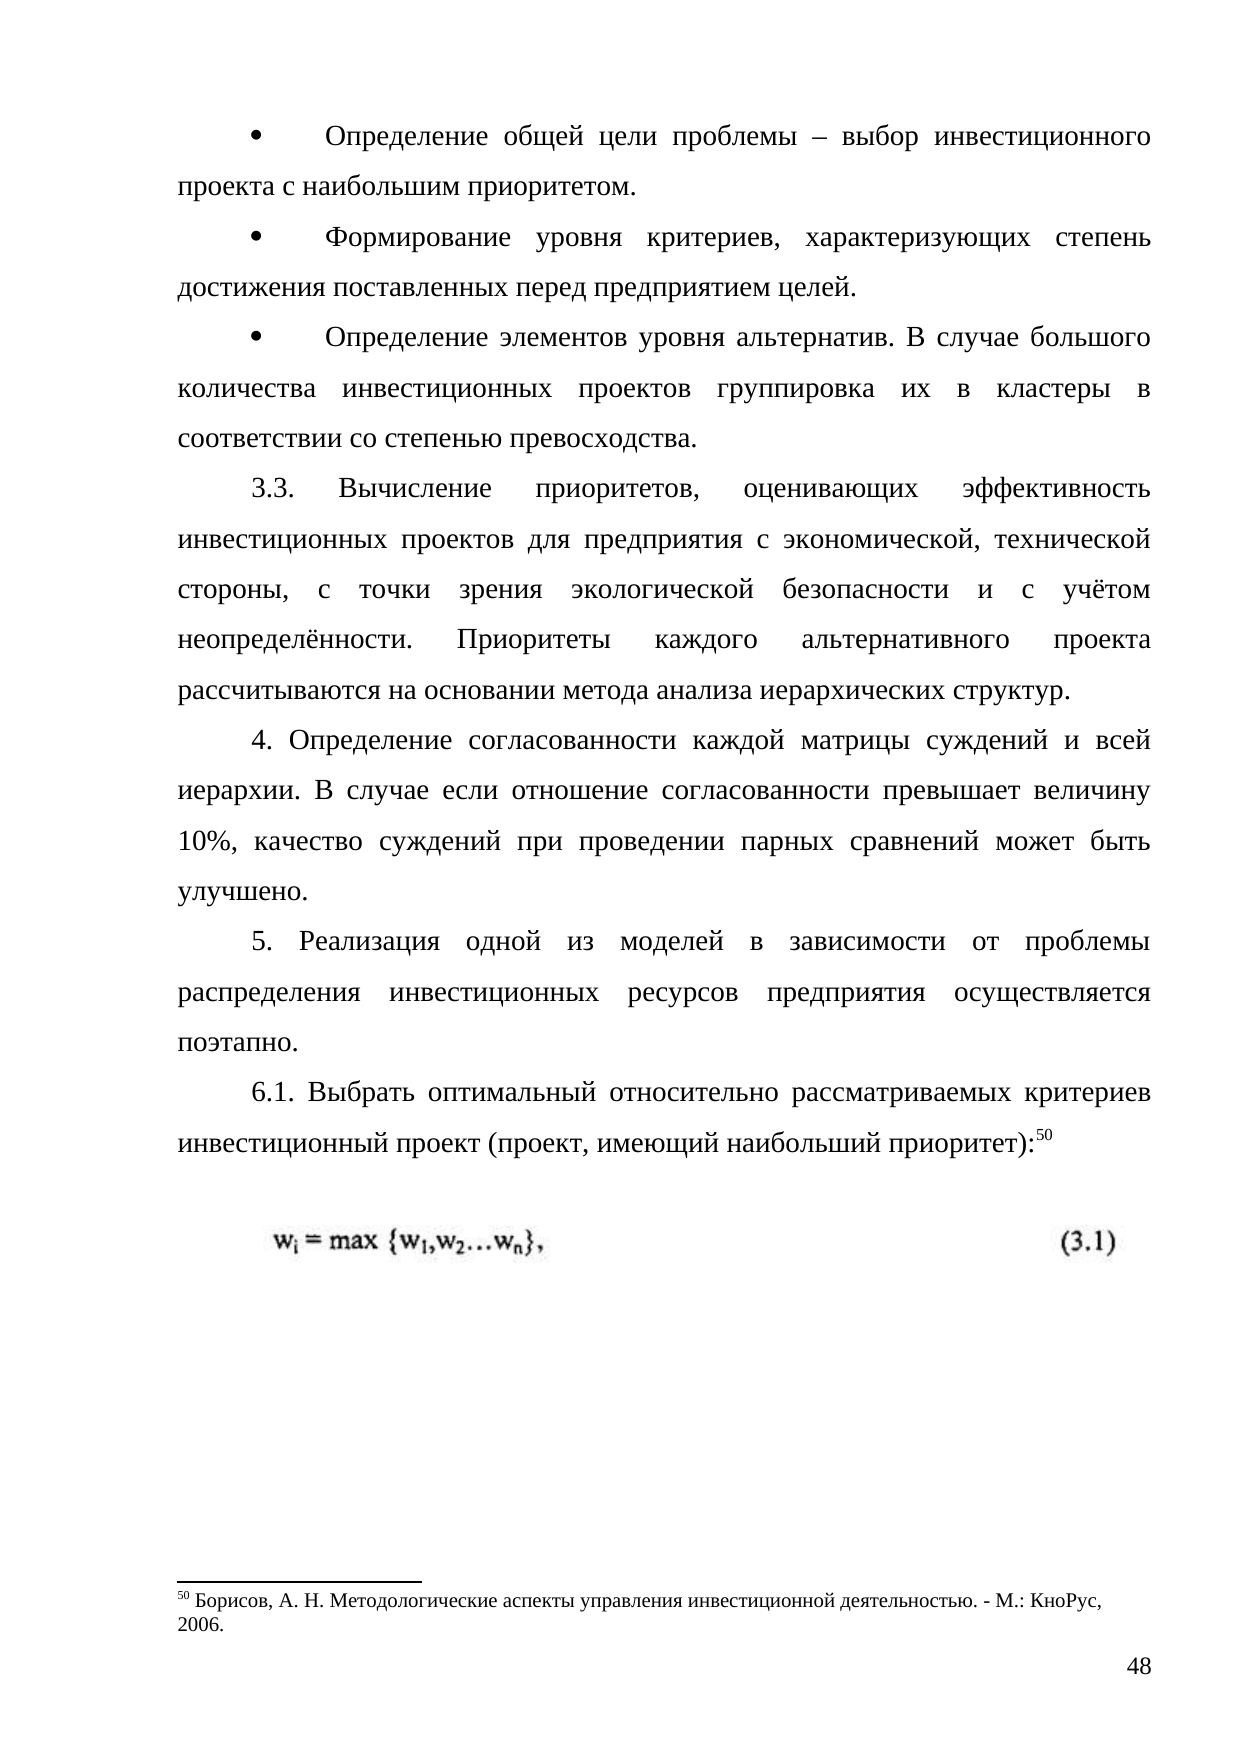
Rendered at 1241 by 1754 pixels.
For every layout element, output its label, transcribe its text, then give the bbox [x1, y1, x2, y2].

picture [251, 1225, 1134, 1263]
list Определение элементов уровня альтернатив. В случае большого количества инвестиционных проектов группировка их в кластеры в соответствии со степенью превосходства. [177, 319, 1152, 454]
text 4. Определение согласованности каждой матрицы суждений и всей иерархии. В случае если отношение согласованности превышает величину 10%, качество суждений при проведении парных сравнений может быть улучшено. [177, 722, 1152, 907]
text 6.1. Выбрать оптимальный относительно рассматриваемых критериев инвестиционный проект (проект, имеющий наибольший приоритет): [177, 1074, 1152, 1158]
text 3.3. Вычисление приоритетов, оценивающих эффективность инвестиционных проектов для предприятия с экономической, технической стороны, с точки зрения экологической безопасности и с учётом неопределённости. Приоритеты каждого альтернативного проекта рассчитываются на основании метода анализа иерархических структур. [177, 471, 1152, 705]
list Определение общей цели проблемы – выбор инвестиционного проекта с наибольшим приоритетом. [177, 118, 1152, 202]
list Формирование уровня критериев, характеризующих степень достижения поставленных перед предприятием целей. [177, 219, 1152, 303]
text 5. Реализация одной из моделей в зависимости от проблемы распределения инвестиционных ресурсов предприятия осуществляется поэтапно. [177, 923, 1152, 1058]
